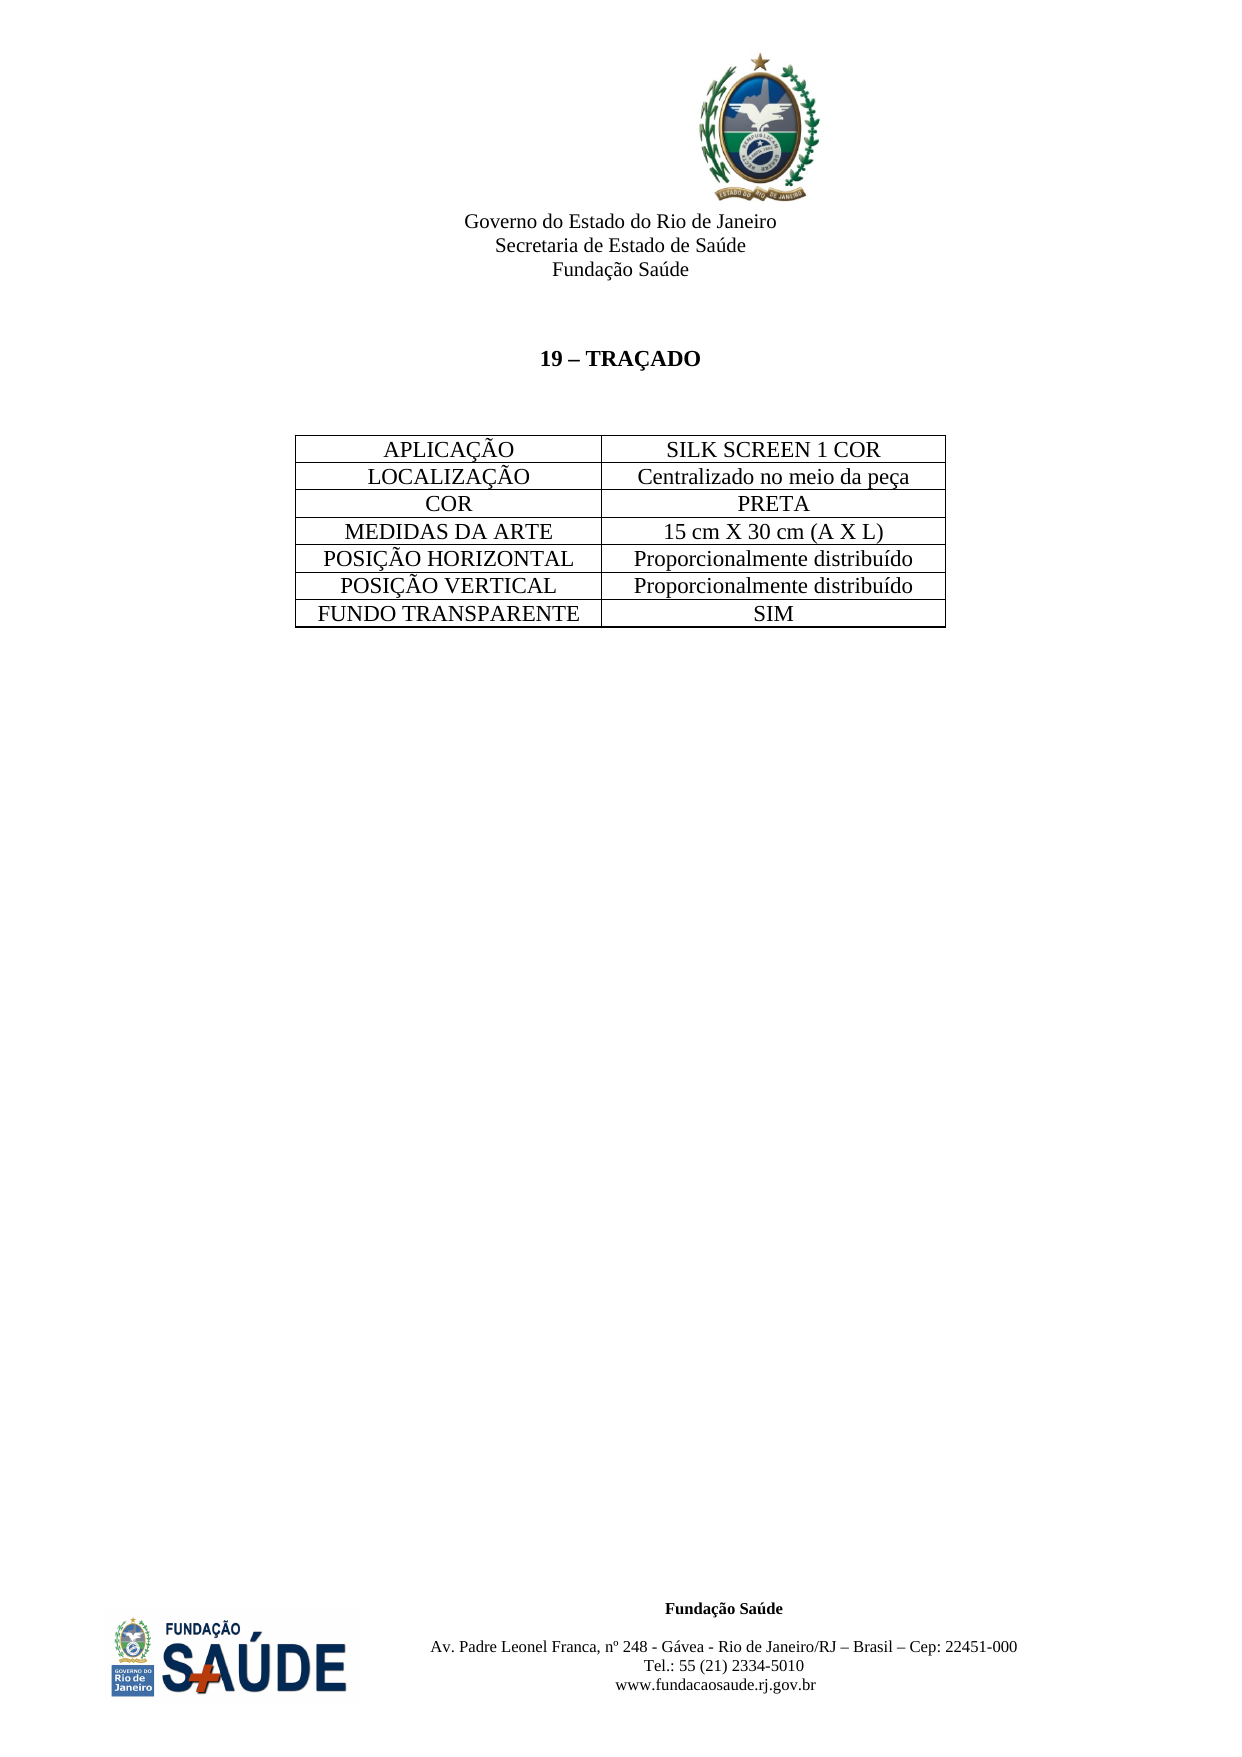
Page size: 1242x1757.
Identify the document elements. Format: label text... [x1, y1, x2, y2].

table_cell SIM [602, 600, 945, 626]
table_cell 15 cm X 30 cm (A X L) [602, 518, 945, 544]
table_cell POSIÇÃO VERTICAL [296, 573, 601, 599]
table_header SILK SCREEN 1 COR [602, 436, 945, 462]
table_cell LOCALIZAÇÃO [296, 463, 601, 489]
table_cell POSIÇÃO HORIZONTAL [296, 545, 601, 572]
table_cell MEDIDAS DA ARTE [296, 518, 601, 544]
table_cell COR [296, 490, 601, 517]
table_cell Proporcionalmente distribuído [602, 545, 945, 572]
table_cell Proporcionalmente distribuído [602, 573, 945, 599]
picture [103, 1610, 360, 1706]
table_cell FUNDO TRANSPARENTE [296, 600, 601, 626]
table_cell Centralizado no meio da peça [602, 463, 945, 489]
picture [684, 49, 840, 203]
text 19 – TRAÇADO [133, 344, 1107, 371]
table_header APLICAÇÃO [296, 436, 601, 462]
table_cell PRETA [602, 490, 945, 517]
